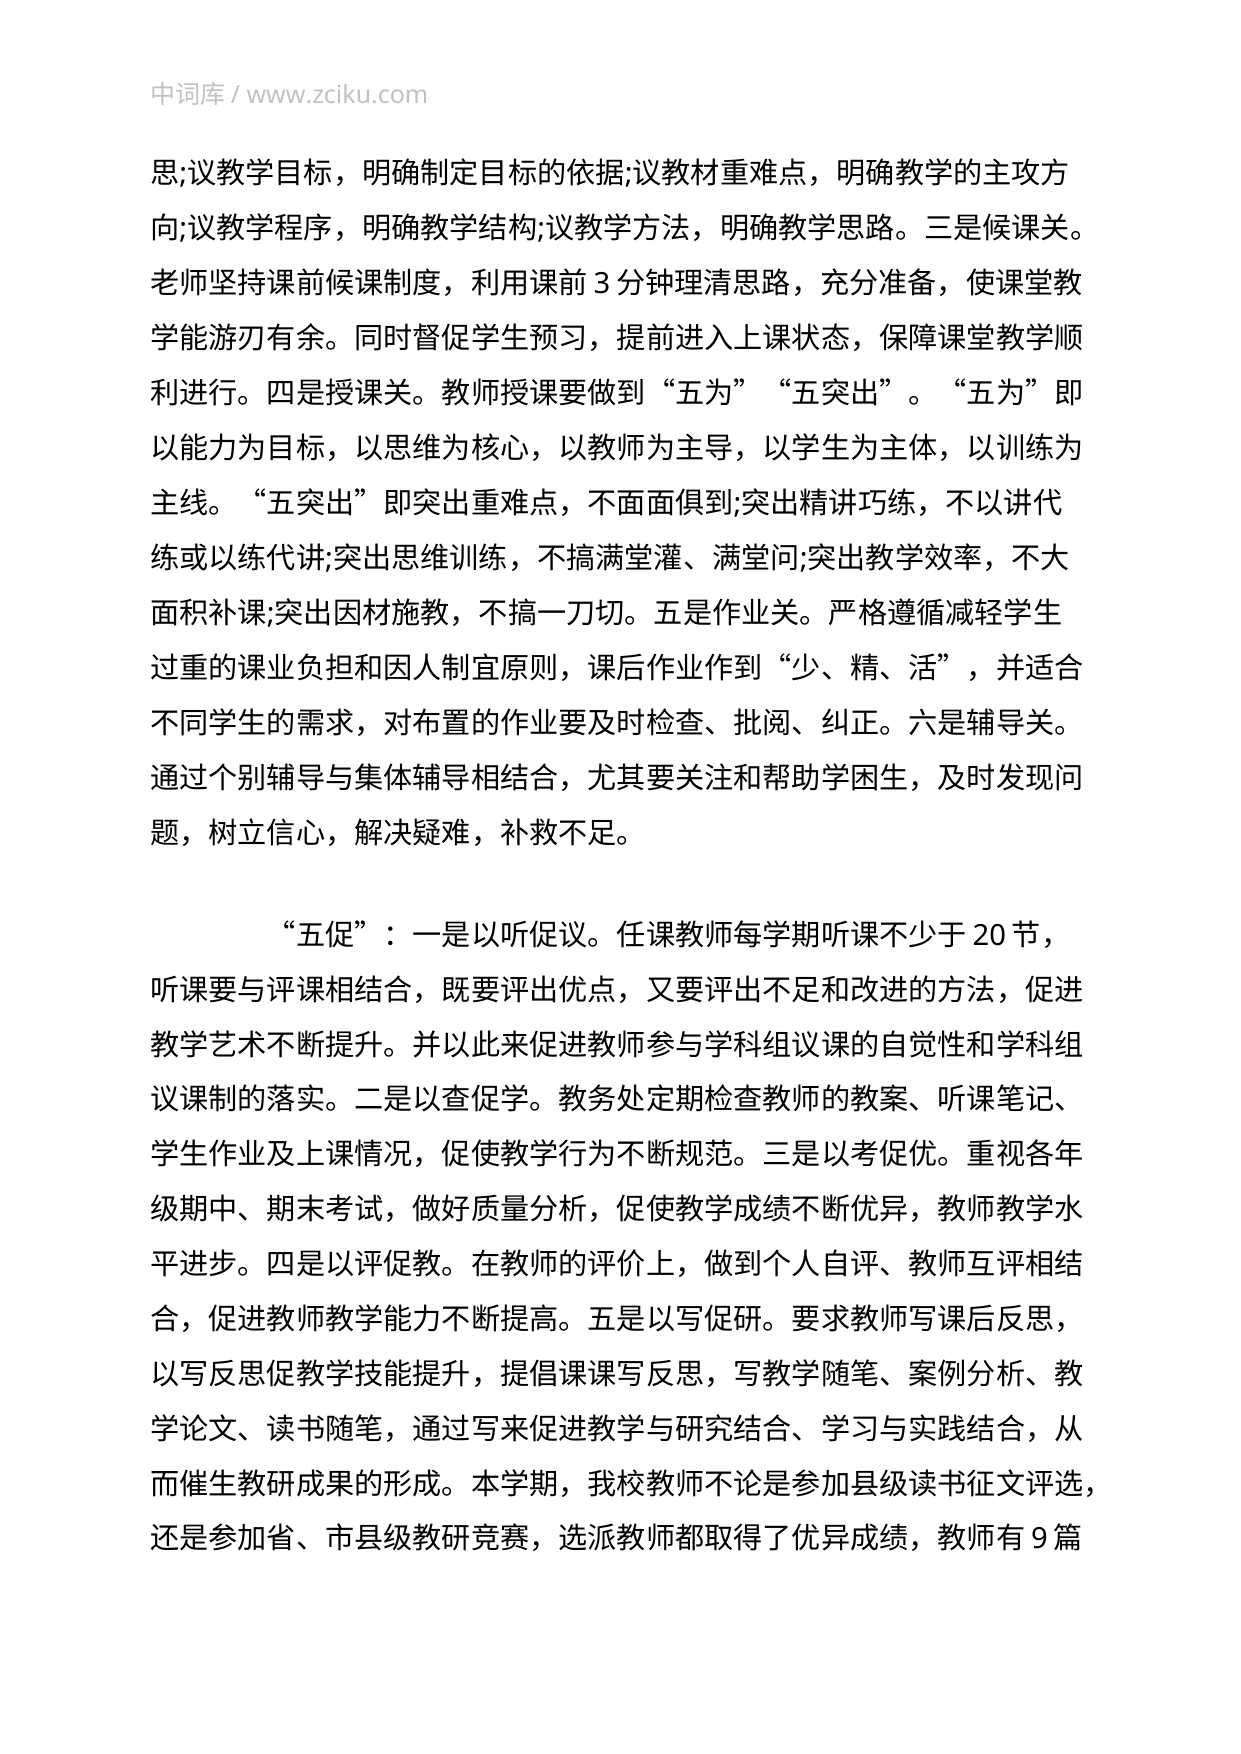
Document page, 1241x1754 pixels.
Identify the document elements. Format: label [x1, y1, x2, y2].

text [150, 150, 1090, 852]
text [150, 911, 1090, 1557]
